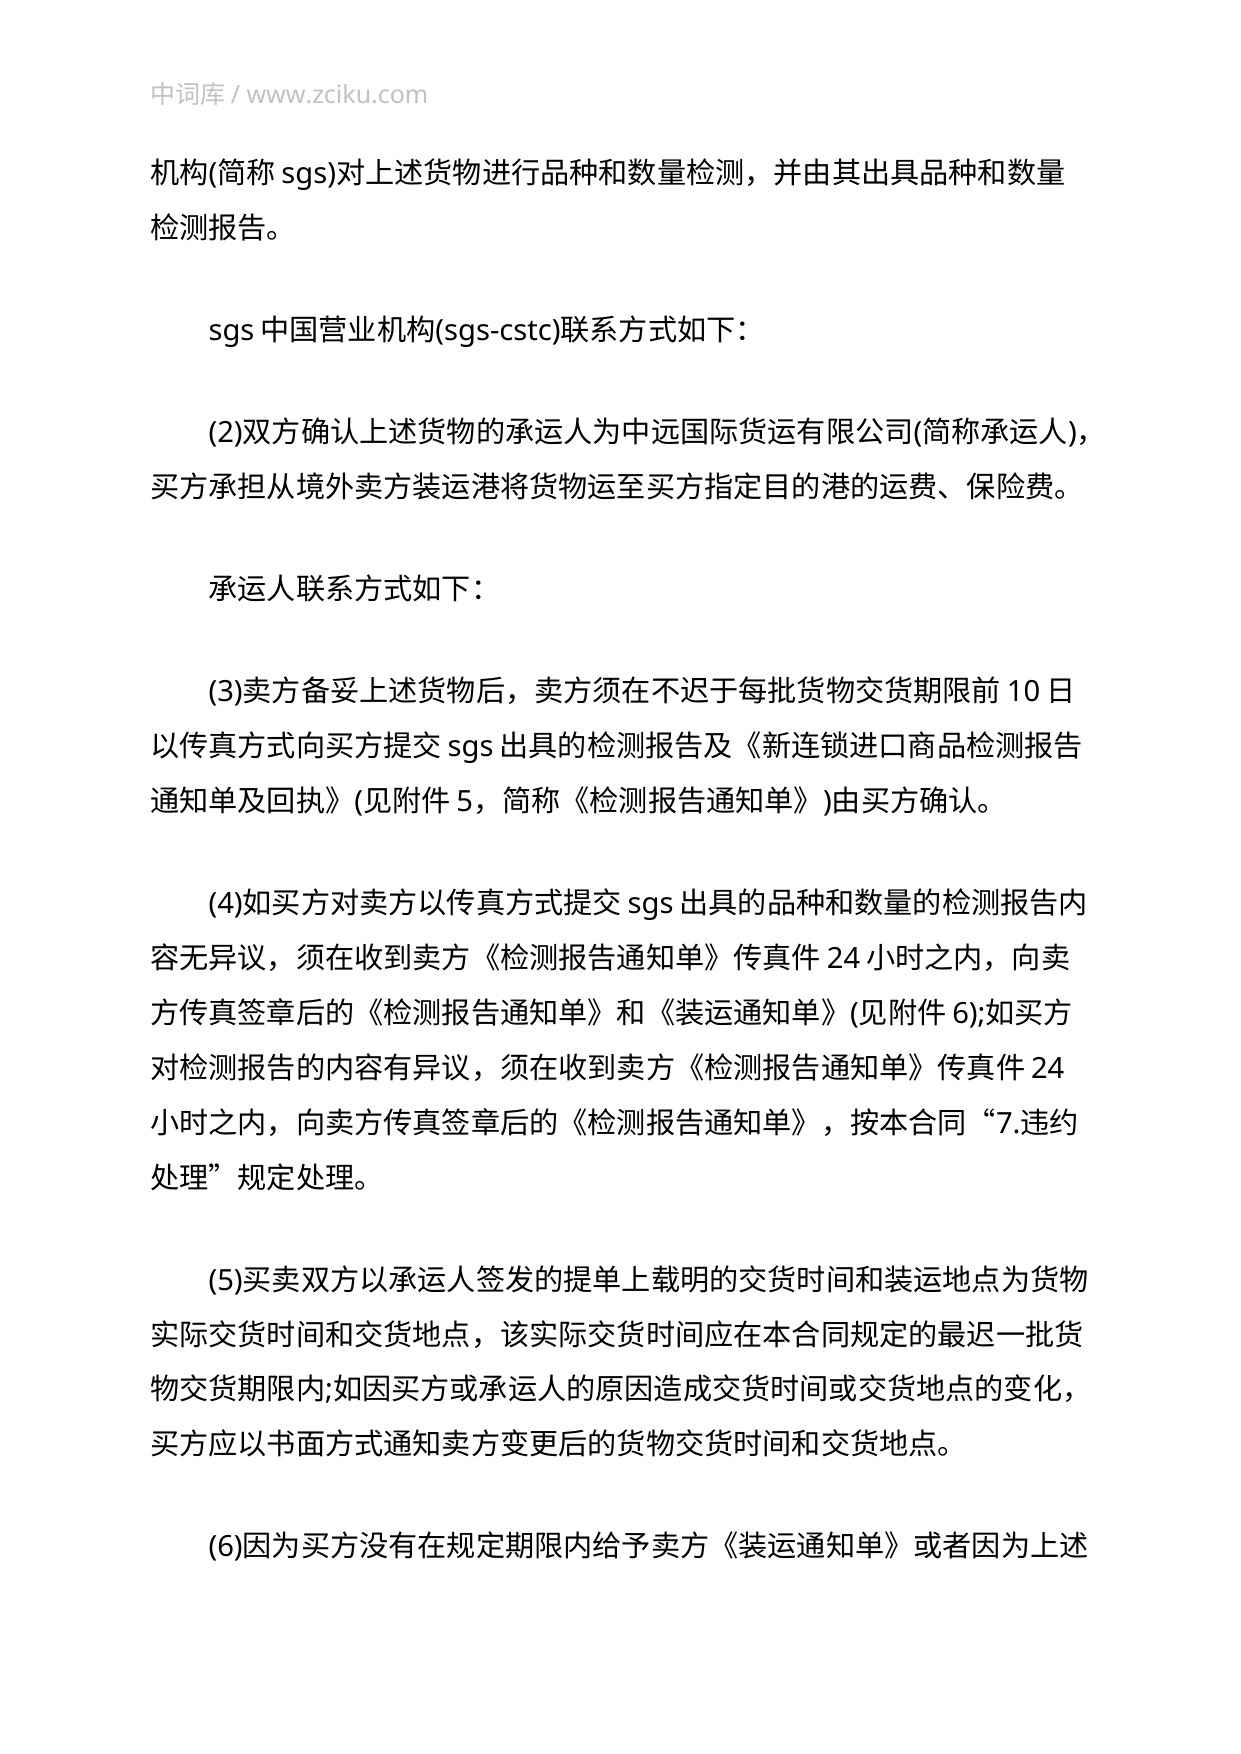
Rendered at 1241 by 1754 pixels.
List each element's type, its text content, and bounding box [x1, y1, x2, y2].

text 承运人联系方式如下： [150, 566, 1090, 608]
text (4)如买方对卖方以传真方式提交sgs出具的品种和数量的检测报告内容无异议，须在收到卖方《检测报告通知单》传真件24小时之内，向卖方传真签章后的《检测报告通知单》和《装运通知单》(见附件6);如买方对检测报告的内容有异议，须在收到卖方《检测报告通知单》传真件24小时之内，向卖方传真签章后的《检测报告通知单》，按本合同“7.违约处理”规定处理。 [150, 879, 1090, 1197]
text (3)卖方备妥上述货物后，卖方须在不迟于每批货物交货期限前10日以传真方式向买方提交sgs出具的检测报告及《新连锁进口商品检测报告通知单及回执》(见附件5，简称《检测报告通知单》)由买方确认。 [150, 667, 1090, 820]
text (5)买卖双方以承运人签发的提单上载明的交货时间和装运地点为货物实际交货时间和交货地点，该实际交货时间应在本合同规定的最迟一批货物交货期限内;如因买方或承运人的原因造成交货时间或交货地点的变化，买方应以书面方式通知卖方变更后的货物交货时间和交货地点。 [150, 1256, 1090, 1463]
text (2)双方确认上述货物的承运人为中远国际货运有限公司(简称承运人)，买方承担从境外卖方装运港将货物运至买方指定目的港的运费、保险费。 [150, 409, 1090, 506]
text sgs中国营业机构(sgs-cstc)联系方式如下： [150, 307, 1090, 349]
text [150, 1523, 1090, 1565]
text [150, 150, 1090, 247]
